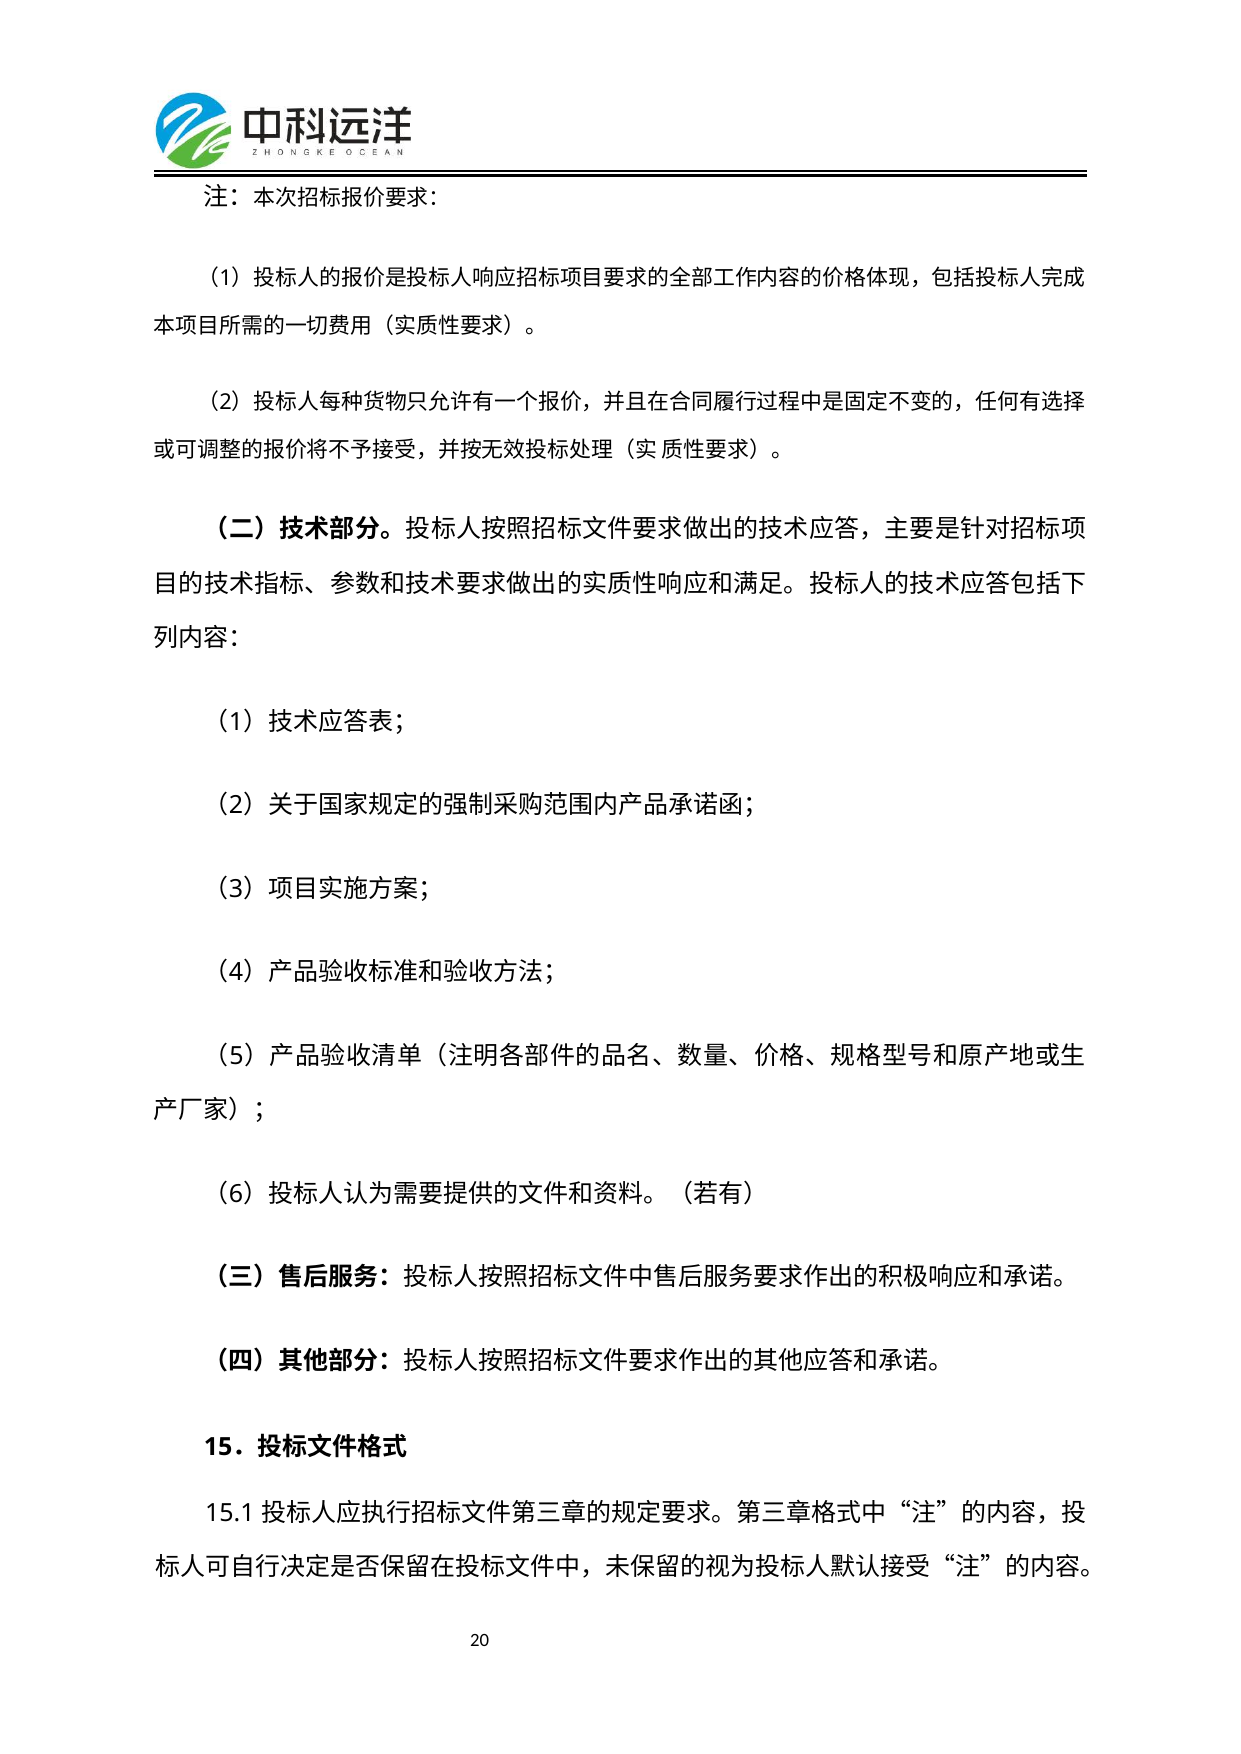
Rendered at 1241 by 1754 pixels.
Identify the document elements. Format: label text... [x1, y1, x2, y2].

text （1）投标人的报价是投标人响应招标项目要求的全部工作内容的价格体现，包括投标人完成本项目所需的一切费用（实质性要求）。 [153, 260, 1087, 339]
text （2）投标人每种货物只允许有一个报价，并且在合同履行过程中是固定不变的，任何有选择或可调整的报价将不予接受，并按无效投标处理（实 质性要求）。 [153, 384, 1087, 464]
text （二）技术部分。投标人按照招标文件要求做出的技术应答，主要是针对招标项目的技术指标、参数和技术要求做出的实质性响应和满足。投标人的技术应答包括下列内容： [153, 509, 1087, 654]
text （三）售后服务：投标人按照招标文件中售后服务要求作出的积极响应和承诺。 [153, 1257, 1087, 1293]
text （四）其他部分：投标人按照招标文件要求作出的其他应答和承诺。 [153, 1340, 1087, 1376]
text （1）技术应答表； [153, 701, 1087, 737]
text （6）投标人认为需要提供的文件和资料。（若有） [153, 1173, 1087, 1209]
picture [153, 88, 412, 169]
text （3）项目实施方案； [153, 868, 1087, 904]
text （4）产品验收标准和验收方法； [153, 952, 1087, 988]
text 15.1 投标人应执行招标文件第三章的规定要求。第三章格式中“注”的内容，投标人可自行决定是否保留在投标文件中，未保留的视为投标人默认接受“注”的内容。 [155, 1492, 1087, 1583]
text 15．投标文件格式 [153, 1422, 1087, 1463]
text （2）关于国家规定的强制采购范围内产品承诺函； [153, 784, 1087, 821]
text （5）产品验收清单（注明各部件的品名、数量、价格、规格型号和原产地或生产厂家）； [153, 1035, 1087, 1126]
text 注：本次招标报价要求： [153, 177, 1087, 213]
